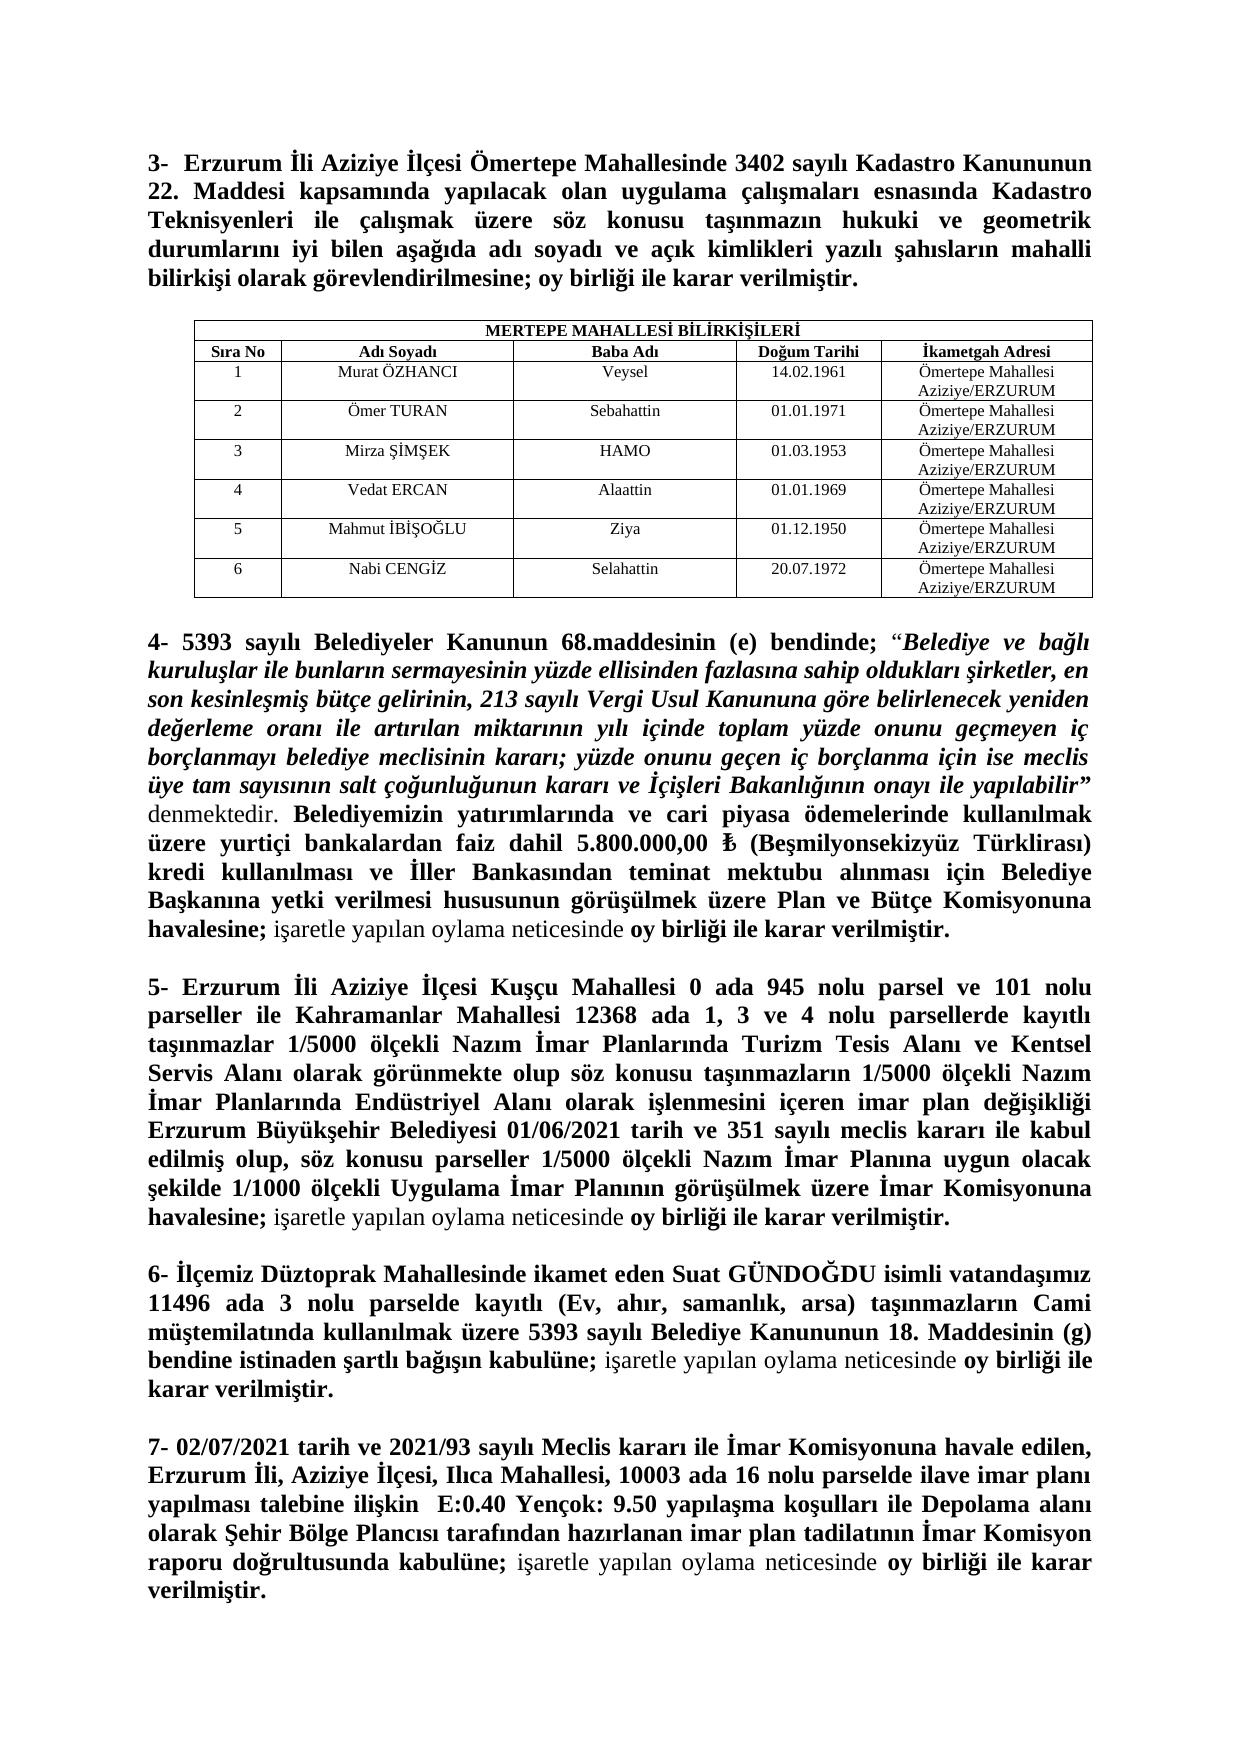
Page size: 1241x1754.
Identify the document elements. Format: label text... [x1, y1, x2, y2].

table_cell Ömertepe Mahallesi Aziziye/ERZURUM [882, 480, 1092, 518]
table_cell Ömertepe Mahallesi Aziziye/ERZURUM [882, 519, 1092, 557]
table_cell Adı Soyadı [282, 341, 513, 361]
table_cell Ömer TURAN [282, 401, 513, 439]
table_cell Ziya [514, 519, 736, 557]
table_cell Mahmut İBİŞOĞLU [282, 519, 513, 557]
table_cell 4 [195, 480, 281, 518]
text 5- Erzurum İli Aziziye İlçesi Kuşçu Mahallesi 0 ada 945 nolu parsel ve 101 nolu parseller ile Kahramanlar Mahallesi 12368 ada 1, 3 ve 4 nolu parsellerde kayıtlı taşınmazlar 1/5000 ölçekli Nazım İmar Planlarında Turizm Tesis Alanı ve Kentsel Servis Alanı olarak görünmekte olup söz konusu taşınmazların 1/5000 ölçekli Nazım İmar Planlarında Endüstriyel Alanı olarak işlenmesini içeren imar plan değişikliği Erzurum Büyükşehir Belediyesi 01/06/2021 tarih ve 351 sayılı meclis kararı ile kabul edilmiş olup, söz konusu parseller 1/5000 ölçekli Nazım İmar Planına uygun olacak şekilde 1/1000 ölçekli Uygulama İmar Planının görüşülmek üzere İmar Komisyonuna havalesine; işaretle yapılan oylama neticesinde oy birliği ile karar verilmiştir. [148, 972, 1093, 1230]
table_cell 14.02.1961 [737, 362, 881, 400]
table_cell Vedat ERCAN [282, 480, 513, 518]
table_cell Alaattin [514, 480, 736, 518]
table_cell 01.12.1950 [737, 519, 881, 557]
table_cell Murat ÖZHANCI [282, 362, 513, 400]
table_cell 6 [195, 559, 281, 597]
table_cell 2 [195, 401, 281, 439]
table_cell 01.01.1971 [737, 401, 881, 439]
table_cell Nabi CENGİZ [282, 559, 513, 597]
table_cell İkametgah Adresi [882, 341, 1092, 361]
table_cell Ömertepe Mahallesi Aziziye/ERZURUM [882, 362, 1092, 400]
text 6- İlçemiz Düztoprak Mahallesinde ikamet eden Suat GÜNDOĞDU isimli vatandaşımız 11496 ada 3 nolu parselde kayıtlı (Ev, ahır, samanlık, arsa) taşınmazların Cami müştemilatında kullanılmak üzere 5393 sayılı Belediye Kanununun 18. Maddesinin (g) bendine istinaden şartlı bağışın kabulüne; işaretle yapılan oylama neticesinde oy birliği ile karar verilmiştir. [148, 1259, 1093, 1403]
table_cell 5 [195, 519, 281, 557]
text 3- Erzurum İli Aziziye İlçesi Ömertepe Mahallesinde 3402 sayılı Kadastro Kanununun 22. Maddesi kapsamında yapılacak olan uygulama çalışmaları esnasında Kadastro Teknisyenleri ile çalışmak üzere söz konusu taşınmazın hukuki ve geometrik durumlarını iyi bilen aşağıda adı soyadı ve açık kimlikleri yazılı şahısların mahalli bilirkişi olarak görevlendirilmesine; oy birliği ile karar verilmiştir. [148, 148, 1093, 291]
table_header MERTEPE MAHALLESİ BİLİRKİŞİLERİ [195, 321, 1092, 340]
table_cell HAMO [514, 440, 736, 479]
table_cell Veysel [514, 362, 736, 400]
table_cell Sıra No [195, 341, 281, 361]
text 7- 02/07/2021 tarih ve 2021/93 sayılı Meclis kararı ile İmar Komisyonuna havale edilen, Erzurum İli, Aziziye İlçesi, Ilıca Mahallesi, 10003 ada 16 nolu parselde ilave imar planı yapılması talebine ilişkin E:0.40 Yençok: 9.50 yapılaşma koşulları ile Depolama alanı olarak Şehir Bölge Plancısı tarafından hazırlanan imar plan tadilatının İmar Komisyon raporu doğrultusunda kabulüne; işaretle yapılan oylama neticesinde oy birliği ile karar verilmiştir. [148, 1432, 1093, 1604]
table_cell 01.01.1969 [737, 480, 881, 518]
table_cell Ömertepe Mahallesi Aziziye/ERZURUM [882, 559, 1092, 597]
table_cell Sebahattin [514, 401, 736, 439]
table_cell Selahattin [514, 559, 736, 597]
table_cell 01.03.1953 [737, 440, 881, 479]
text 4- 5393 sayılı Belediyeler Kanunun 68.maddesinin (e) bendinde; “Belediye ve bağlı kuruluşlar ile bunların sermayesinin yüzde ellisinden fazlasına sahip oldukları şirketler, en son kesinleşmiş bütçe gelirinin, 213 sayılı Vergi Usul Kanununa göre belirlenecek yeniden değerleme oranı ile artırılan miktarının yılı içinde toplam yüzde onunu geçmeyen iç borçlanmayı belediye meclisinin kararı; yüzde onunu geçen iç borçlanma için ise meclis üye tam sayısının salt çoğunluğunun kararı ve İçişleri Bakanlığının onayı ile yapılabilir” denmektedir. Belediyemizin yatırımlarında ve cari piyasa ödemelerinde kullanılmak üzere yurtiçi bankalardan faiz dahil 5.800.000,00 ₺ (Beşmilyonsekizyüz Türklirası) kredi kullanılması ve İller Bankasından teminat mektubu alınması için Belediye Başkanına yetki verilmesi hususunun görüşülmek üzere Plan ve Bütçe Komisyonuna havalesine; işaretle yapılan oylama neticesinde oy birliği ile karar verilmiştir. [148, 627, 1093, 943]
table_cell 20.07.1972 [737, 559, 881, 597]
table_cell Baba Adı [514, 341, 736, 361]
table_cell Mirza ŞİMŞEK [282, 440, 513, 479]
table_cell Ömertepe Mahallesi Aziziye/ERZURUM [882, 401, 1092, 439]
table_cell Ömertepe Mahallesi Aziziye/ERZURUM [882, 440, 1092, 479]
table_cell 1 [195, 362, 281, 400]
table_cell Doğum Tarihi [737, 341, 881, 361]
table_cell 3 [195, 440, 281, 479]
